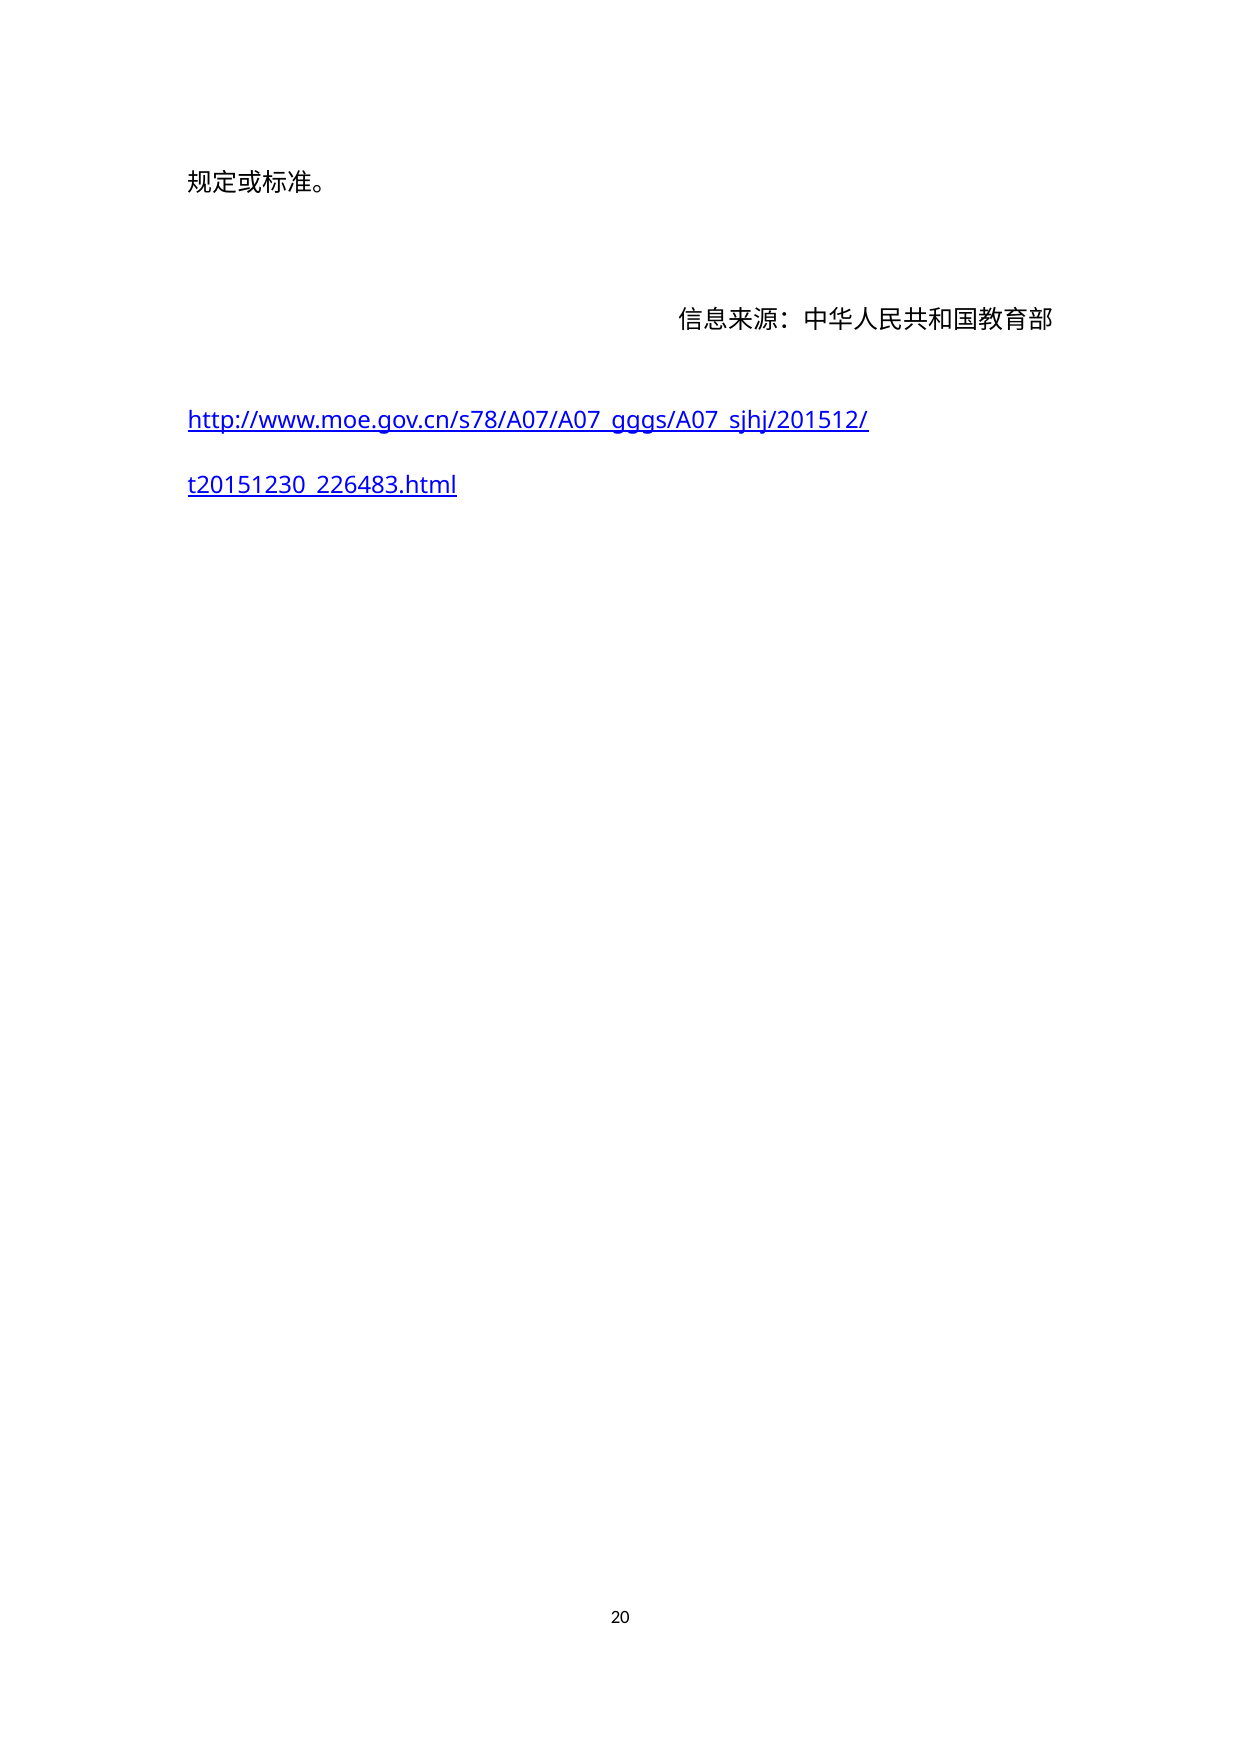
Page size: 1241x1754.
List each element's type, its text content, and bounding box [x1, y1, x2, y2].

text 信息来源：中华人民共和国教育部 [187, 285, 1053, 350]
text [187, 162, 1053, 198]
text http://www.moe.gov.cn/s78/A07/A07_gggs/A07_sjhj/201512/t20151230_226483.html [187, 386, 1053, 516]
